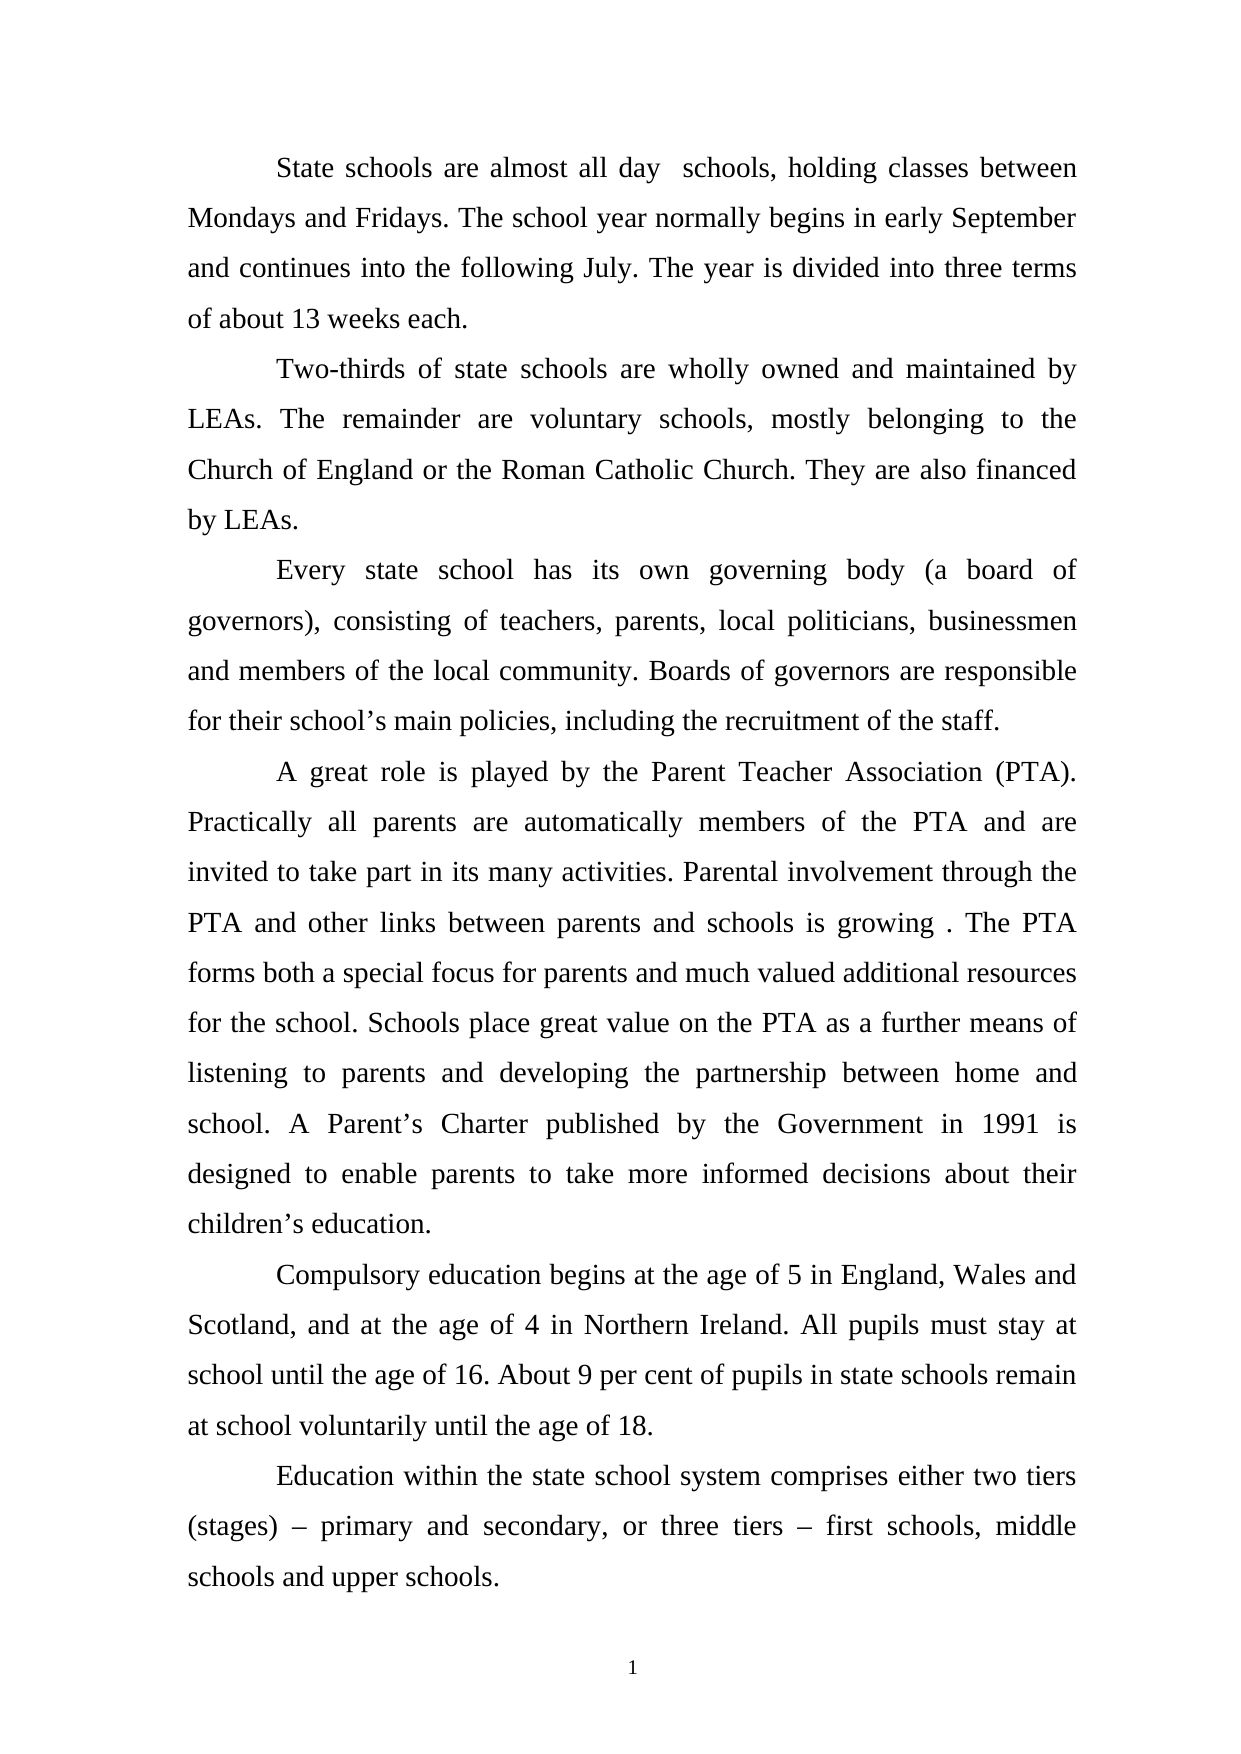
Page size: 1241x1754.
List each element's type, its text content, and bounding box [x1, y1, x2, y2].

text State schools are almost all day schools, holding classes between Mondays and Fridays. The school year normally begins in early September and continues into the following July. The year is divided into three terms of about 13 weeks each. [187, 150, 1078, 334]
text Education within the state school system comprises either two tiers (stages) – primary and secondary, or three tiers – first schools, middle schools and upper schools. [187, 1458, 1078, 1592]
text Compulsory education begins at the age of 5 in England, Wales and Scotland, and at the age of 4 in Northern Ireland. All pupils must stay at school until the age of 16. About 9 per cent of pupils in state schools remain at school voluntarily until the age of 18. [187, 1257, 1078, 1441]
text A great role is played by the Parent Teacher Association (PTA). Practically all parents are automatically members of the PTA and are invited to take part in its many activities. Parental involvement through the PTA and other links between parents and schools is growing . The PTA forms both a special focus for parents and much valued additional resources for the school. Schools place great value on the PTA as a further means of listening to parents and developing the partnership between home and school. A Parent’s Charter published by the Government in 1991 is designed to enable parents to take more informed decisions about their children’s education. [187, 754, 1078, 1240]
text Two-thirds of state schools are wholly owned and maintained by LEAs. The remainder are voluntary schools, mostly belonging to the Church of England or the Roman Catholic Church. They are also financed by LEAs. [187, 351, 1078, 536]
text Every state school has its own governing body (a board of governors), consisting of teachers, parents, local politicians, businessmen and members of the local community. Boards of governors are responsible for their school’s main policies, including the recruitment of the staff. [187, 552, 1078, 737]
